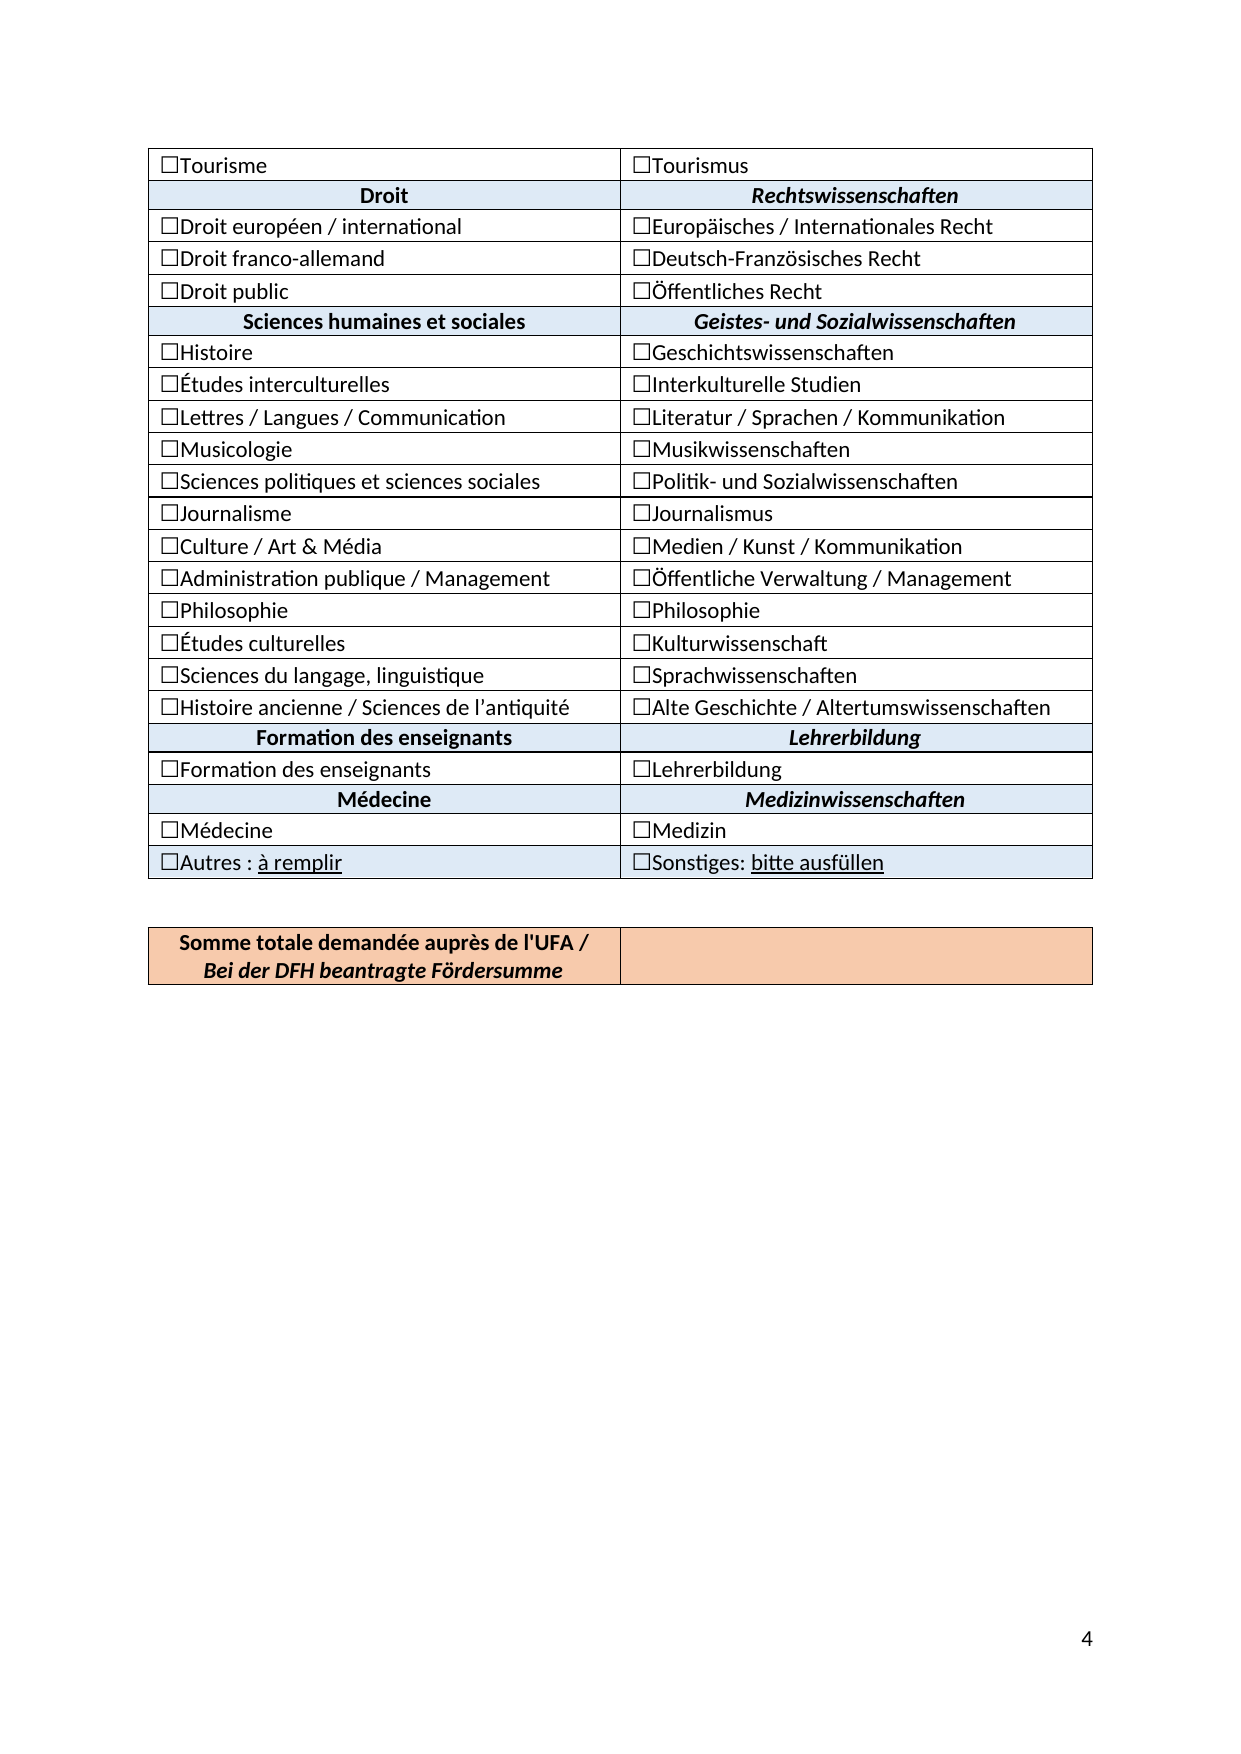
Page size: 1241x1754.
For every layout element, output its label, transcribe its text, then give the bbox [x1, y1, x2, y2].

table_cell Medien / Kunst / Kommunikation [621, 530, 1092, 561]
table_cell Medizin [621, 814, 1092, 845]
table_cell Études culturelles [149, 627, 620, 658]
table_header [621, 928, 1092, 984]
table_cell Musicologie [149, 433, 620, 464]
table_cell Sciences politiques et sciences sociales [149, 465, 620, 496]
table_cell Médecine [149, 785, 620, 813]
table_cell Formation des enseignants [149, 724, 620, 751]
table_header Somme totale demandée auprès de l'UFA / Bei der DFH beantragte Fördersumme [149, 928, 620, 984]
table_cell Journalismus [621, 498, 1092, 529]
table_cell Tourisme [149, 149, 620, 180]
table_cell Études interculturelles [149, 368, 620, 399]
table_cell Geistes- und Sozialwissenschaften [621, 307, 1092, 335]
table_cell Sonstiges: bitte ausfüllen [621, 846, 1092, 877]
table_cell Literatur / Sprachen / Kommunikation [621, 401, 1092, 432]
table_cell Europäisches / Internationales Recht [621, 210, 1092, 241]
table_cell Formation des enseignants [149, 753, 620, 784]
table_cell Journalisme [149, 498, 620, 529]
table_cell Geschichtswissenschaften [621, 336, 1092, 367]
table_cell Lehrerbildung [621, 724, 1092, 751]
table_cell Autres : à remplir [149, 846, 620, 877]
table_cell Sciences humaines et sociales [149, 307, 620, 335]
table_cell Öffentliches Recht [621, 275, 1092, 306]
table_cell Kulturwissenschaft [621, 627, 1092, 658]
table_cell Philosophie [621, 594, 1092, 626]
table_cell Droit franco-allemand [149, 242, 620, 273]
table_cell Musikwissenschaften [621, 433, 1092, 464]
table_cell Sciences du langage, linguistique [149, 659, 620, 690]
table_cell Droit public [149, 275, 620, 306]
table_cell Medizinwissenschaften [621, 785, 1092, 813]
table_cell Droit [149, 181, 620, 209]
table_cell Interkulturelle Studien [621, 368, 1092, 399]
table_cell Histoire ancienne / Sciences de l’antiquité [149, 691, 620, 722]
table_cell Culture / Art & Média [149, 530, 620, 561]
table_cell Histoire [149, 336, 620, 367]
table_cell Deutsch-Französisches Recht [621, 242, 1092, 273]
table_cell Alte Geschichte / Altertumswissenschaften [621, 691, 1092, 722]
table_cell Tourismus [621, 149, 1092, 180]
table_cell Lettres / Langues / Communication [149, 401, 620, 432]
table_cell Administration publique / Management [149, 562, 620, 593]
table_cell Droit européen / international [149, 210, 620, 241]
table_cell Lehrerbildung [621, 753, 1092, 784]
table_cell Philosophie [149, 594, 620, 626]
table_cell Médecine [149, 814, 620, 845]
table_cell Sprachwissenschaften [621, 659, 1092, 690]
table_cell Öffentliche Verwaltung / Management [621, 562, 1092, 593]
table_cell Rechtswissenschaften [621, 181, 1092, 209]
table_cell Politik- und Sozialwissenschaften [621, 465, 1092, 496]
